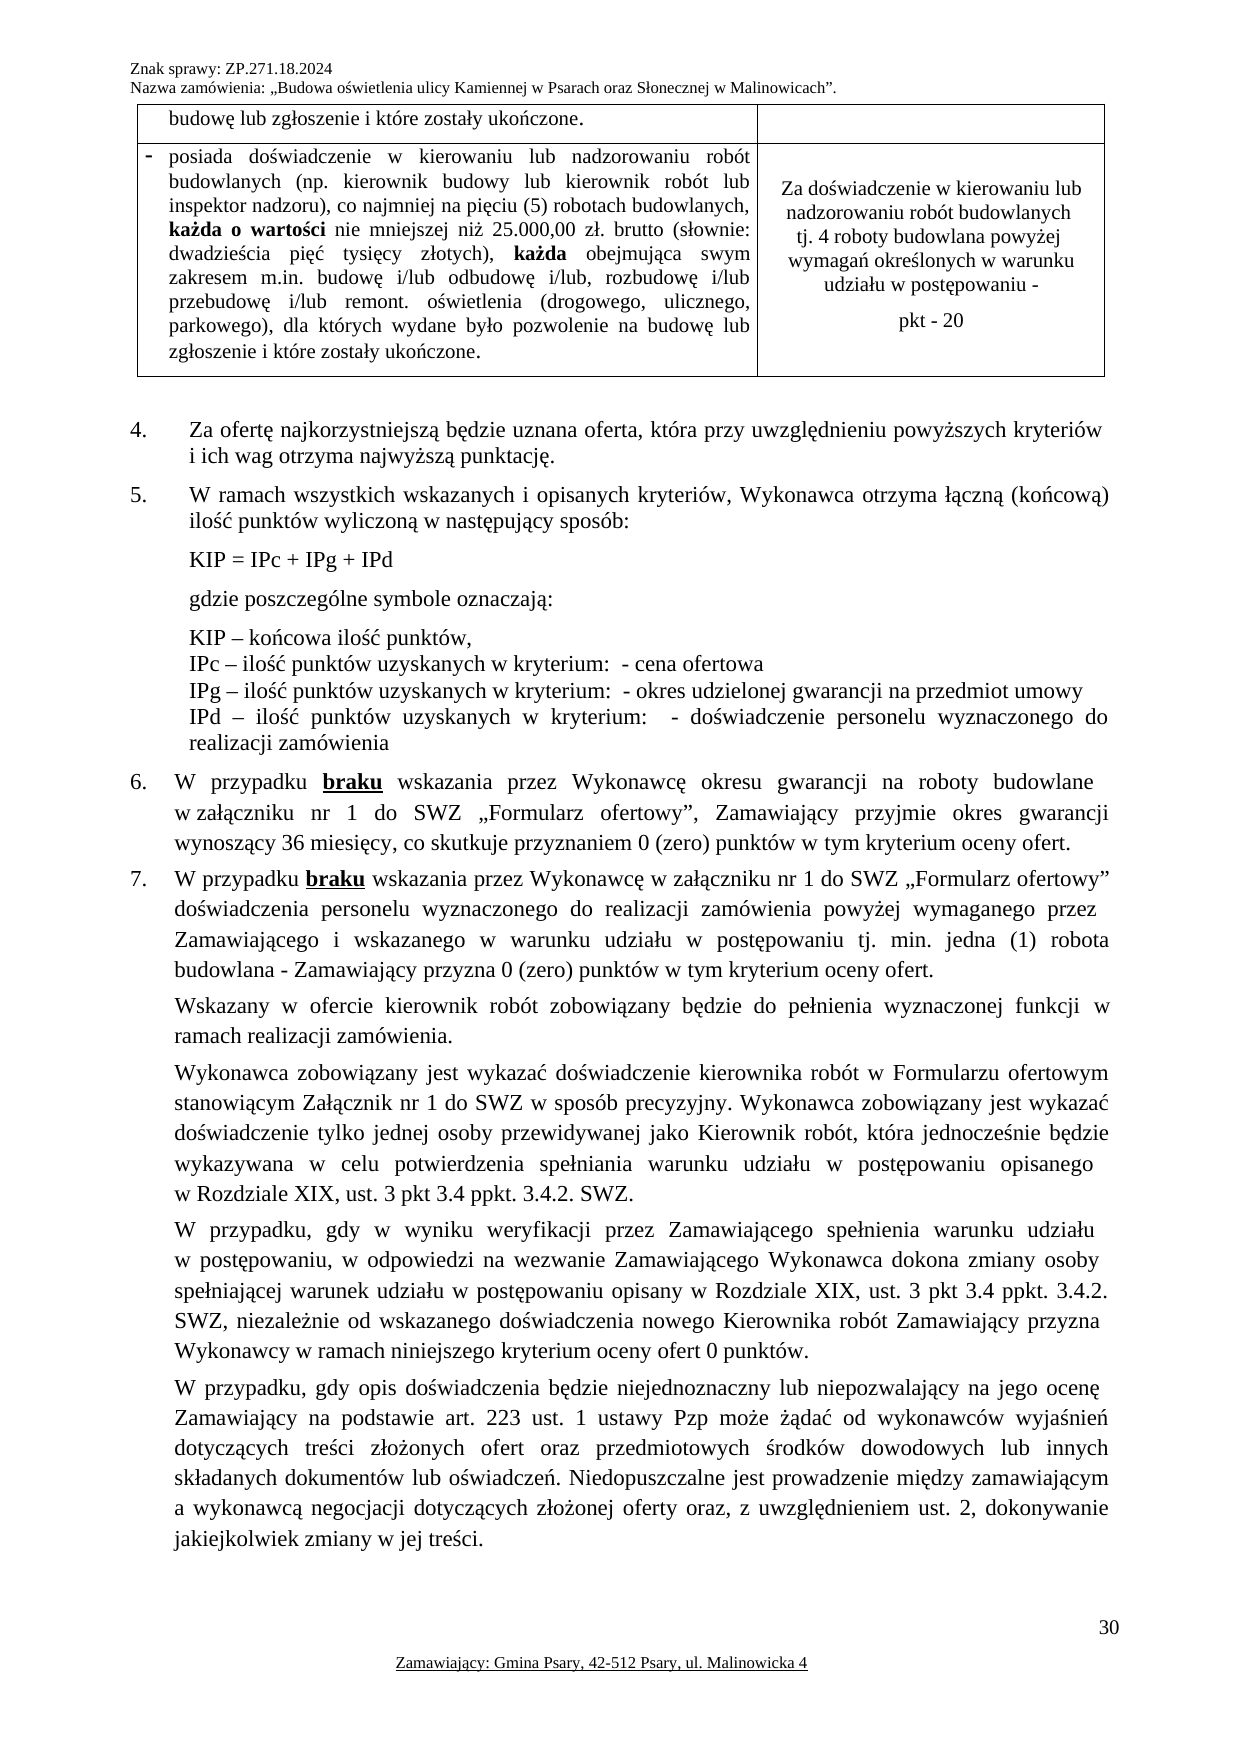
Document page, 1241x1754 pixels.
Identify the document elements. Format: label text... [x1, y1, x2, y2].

list W przypadku braku wskazania przez Wykonawcę okresu gwarancji na roboty budowlane w załączniku nr 1 do SWZ „Formularz ofertowy”, Zamawiający przyjmie okres gwarancji wynoszący 36 miesięcy, co skutkuje przyznaniem 0 (zero) punktów w tym kryterium oceny ofert. [130, 768, 1110, 855]
text IPg – ilość punktów uzyskanych w kryterium: - okres udzielonej gwarancji na przedmiot umowy [189, 677, 1110, 703]
text gdzie poszczególne symbole oznaczają: [189, 585, 1110, 612]
text IPd – ilość punktów uzyskanych w kryterium: - doświadczenie personelu wyznaczonego do realizacji zamówienia [189, 703, 1110, 756]
table_cell Za doświadczenie w kierowaniu lub nadzorowaniu robót budowlanych tj. 4 roboty budowlana powyżej wymagań określonych w warunku udziału w postępowaniu - pkt - 20 [758, 144, 1104, 376]
list W przypadku braku wskazania przez Wykonawcę w załączniku nr 1 do SWZ „Formularz ofertowy” doświadczenia personelu wyznaczonego do realizacji zamówienia powyżej wymaganego przez Zamawiającego i wskazanego w warunku udziału w postępowaniu tj. min. jedna (1) robota budowlana - Zamawiający przyzna 0 (zero) punktów w tym kryterium oceny ofert. [130, 865, 1110, 982]
list W ramach wszystkich wskazanych i opisanych kryteriów, Wykonawca otrzyma łączną (końcową) ilość punktów wyliczoną w następujący sposób: [130, 481, 1110, 534]
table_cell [758, 105, 1104, 143]
list Za ofertę najkorzystniejszą będzie uznana oferta, która przy uwzględnieniu powyższych kryteriów i ich wag otrzyma najwyższą punktację. [130, 416, 1110, 469]
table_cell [138, 105, 757, 143]
text KIP – końcowa ilość punktów, [189, 624, 1110, 650]
text IPc – ilość punktów uzyskanych w kryterium: - cena ofertowa [189, 650, 1110, 677]
text W przypadku, gdy w wyniku weryfikacji przez Zamawiającego spełnienia warunku udziału w postępowaniu, w odpowiedzi na wezwanie Zamawiającego Wykonawca dokona zmiany osoby spełniającej warunek udziału w postępowaniu opisany w Rozdziale XIX, ust. 3 pkt 3.4 ppkt. 3.4.2. SWZ, niezależnie od wskazanego doświadczenia nowego Kierownika robót Zamawiający przyzna Wykonawcy w ramach niniejszego kryterium oceny ofert 0 punktów. [174, 1216, 1110, 1363]
table_cell posiada doświadczenie w kierowaniu lub nadzorowaniu robót budowlanych (np. kierownik budowy lub kierownik robót lub inspektor nadzoru), co najmniej na pięciu (5) robotach budowlanych, każda o wartości nie mniejszej niż 25.000,00 zł. brutto (słownie: dwadzieścia pięć tysięcy złotych), każda obejmująca swym zakresem m.in. budowę i/lub odbudowę i/lub, rozbudowę i/lub przebudowę i/lub remont. oświetlenia (drogowego, ulicznego, parkowego), dla których wydane było pozwolenie na budowę lub zgłoszenie i które zostały ukończone. [138, 144, 757, 376]
text KIP = IPc + IPg + IPd [189, 546, 1110, 573]
text Wykonawca zobowiązany jest wykazać doświadczenie kierownika robót w Formularzu ofertowym stanowiącym Załącznik nr 1 do SWZ w sposób precyzyjny. Wykonawca zobowiązany jest wykazać doświadczenie tylko jednej osoby przewidywanej jako Kierownik robót, która jednocześnie będzie wykazywana w celu potwierdzenia spełniania warunku udziału w postępowaniu opisanego w Rozdziale XIX, ust. 3 pkt 3.4 ppkt. 3.4.2. SWZ. [174, 1059, 1110, 1206]
text W przypadku, gdy opis doświadczenia będzie niejednoznaczny lub niepozwalający na jego ocenę Zamawiający na podstawie art. 223 ust. 1 ustawy Pzp może żądać od wykonawców wyjaśnień dotyczących treści złożonych ofert oraz przedmiotowych środków dowodowych lub innych składanych dokumentów lub oświadczeń. Niedopuszczalne jest prowadzenie między zamawiającym a wykonawcą negocjacji dotyczących złożonej oferty oraz, z uwzględnieniem ust. 2, dokonywanie jakiejkolwiek zmiany w jej treści. [174, 1373, 1110, 1551]
text Wskazany w ofercie kierownik robót zobowiązany będzie do pełnienia wyznaczonej funkcji w ramach realizacji zamówienia. [174, 992, 1110, 1049]
